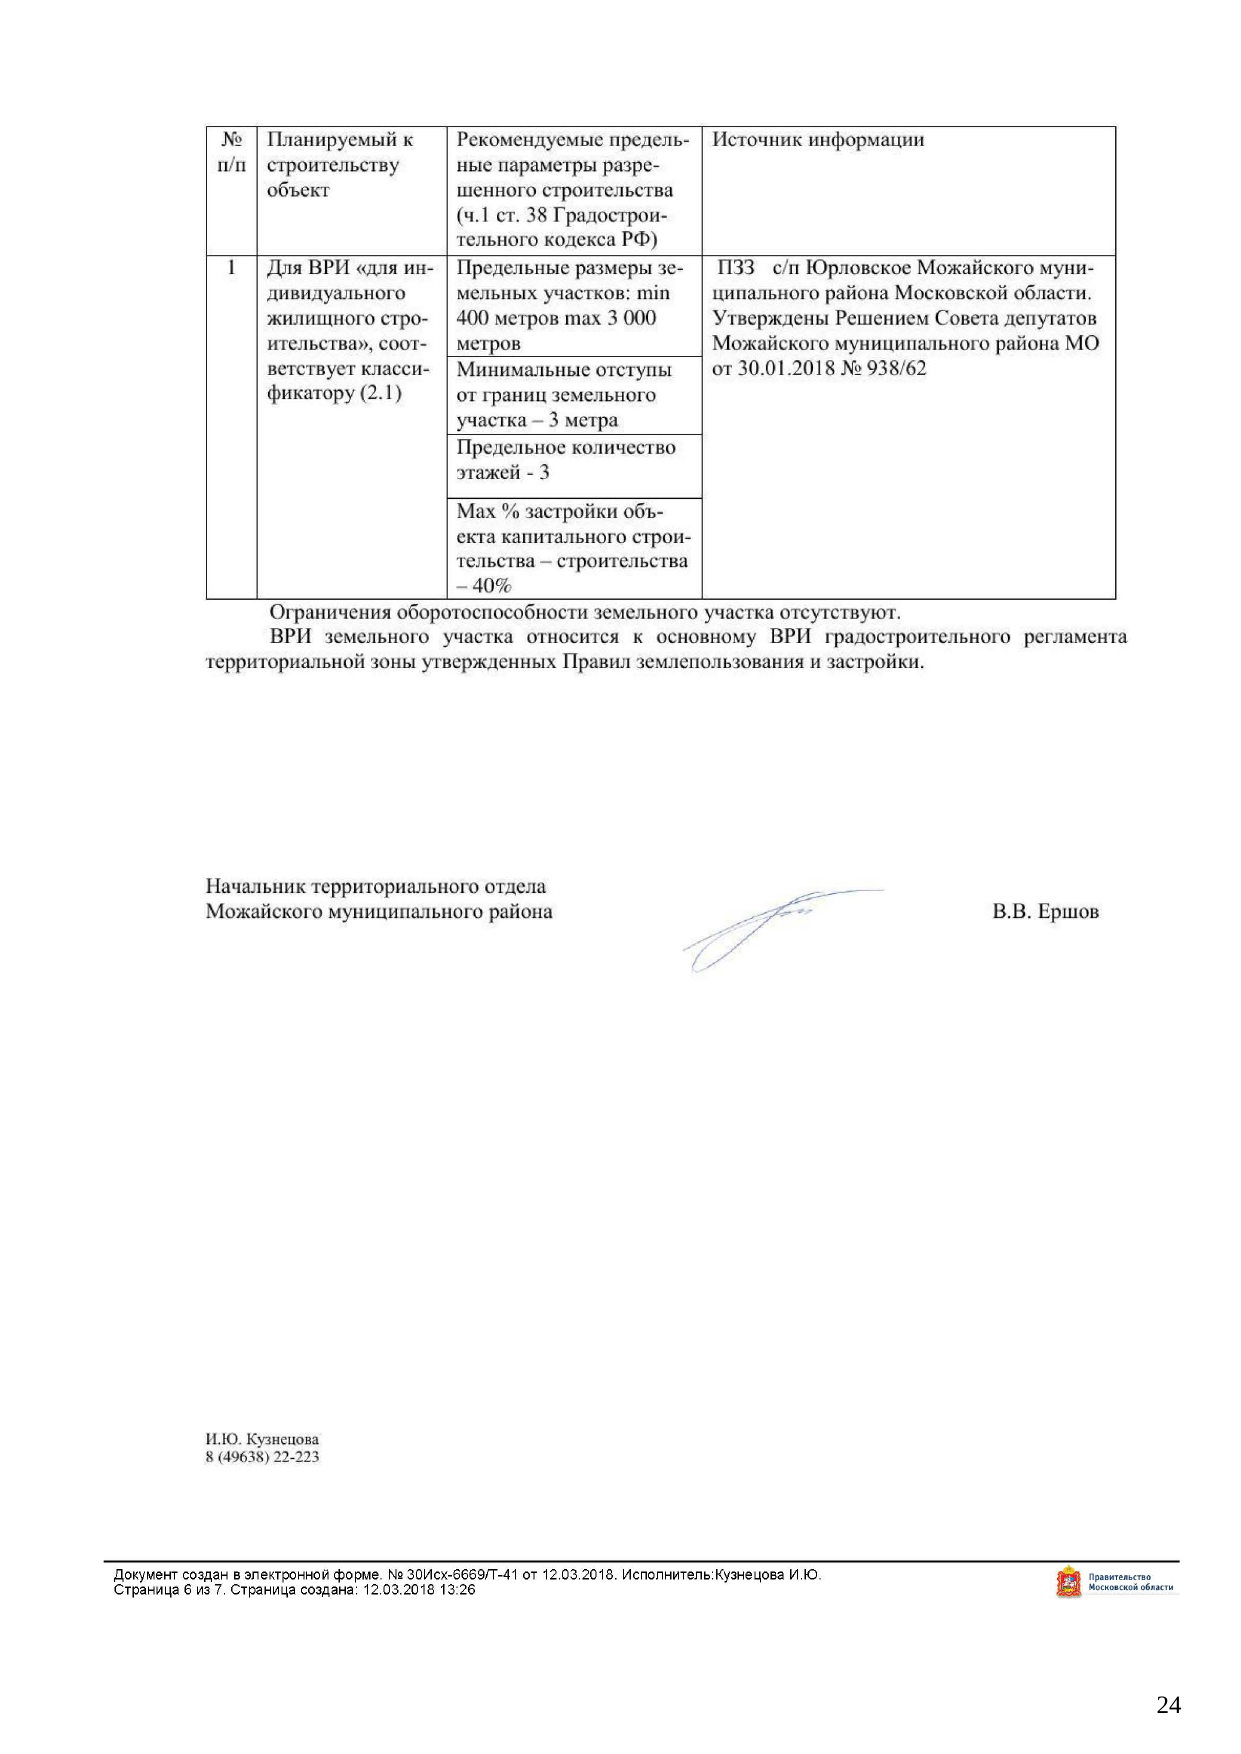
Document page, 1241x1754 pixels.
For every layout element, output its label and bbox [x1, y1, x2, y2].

picture [103, 88, 1180, 1612]
